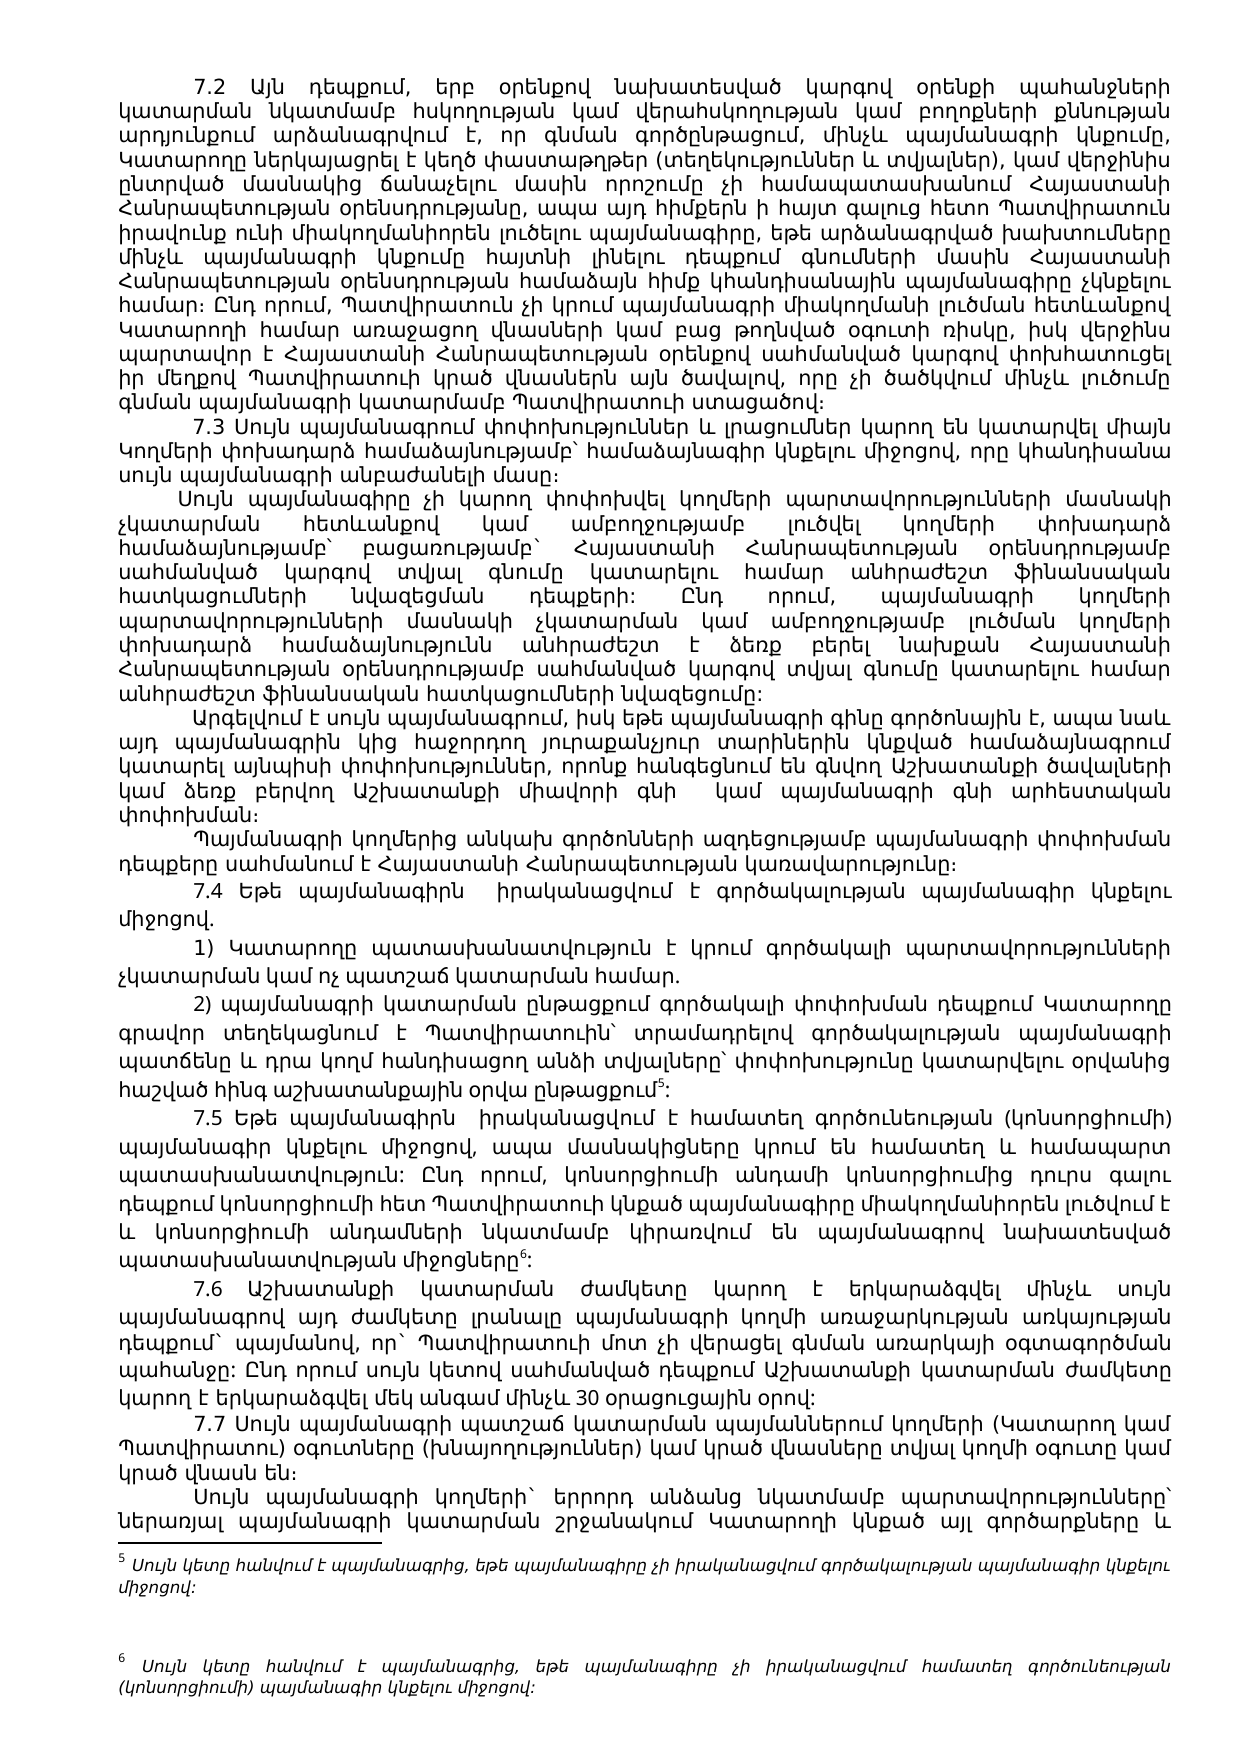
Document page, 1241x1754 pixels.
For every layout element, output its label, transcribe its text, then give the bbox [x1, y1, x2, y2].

text 7.5 Եթե պայմանագիրն իրականացվում է համատեղ գործունեության (կոնսորցիումի) պայմանագիր կնքելու միջոցով, ապա մասնակիցները կրում են համատեղ և համապարտ պատասխանատվություն: Ընդ որում, կոնսորցիումի անդամի կոնսորցիումից դուրս գալու դեպքում կոնսորցիումի հետ Պատվիրատուի կնքած պայմանագիրը միակողմանիորեն լուծվում է և կոնսորցիումի անդամների նկատմամբ կիրառվում են պայմանագրով նախատեսված պատասխանատվության միջոցները: [118, 1103, 1172, 1274]
text 2) պայմանագրի կատարման ընթացքում գործակալի փոփոխման դեպքում Կատարողը գրավոր տեղեկացնում է Պատվիրատուին՝ տրամադրելով գործակալության պայմանագրի պատճենը և դրա կողմ հանդիսացող անձի տվյալները՝ փոփոխությունը կատարվելու օրվանից հաշված հինգ աշխատանքային օրվա ընթացքում: [118, 989, 1172, 1103]
text Արգելվում է սույն պայմանագրում, իսկ եթե պայմանագրի գինը գործոնային է, ապա նաև այդ պայմանագրին կից հաջորդող յուրաքանչյուր տարիներին կնքված համաձայնագրում կատարել այնպիսի փոփոխություններ, որոնք հանգեցնում են գնվող Աշխատանքի ծավալների կամ ձեռք բերվող Աշխատանքի միավորի գնի կամ պայմանագրի գնի արհեստական փոփոխման։ [118, 706, 1172, 827]
text 7.3 Սույն պայմանագրում փոփոխություններ և լրացումներ կարող են կատարվել միայն Կողմերի փոխադարձ համաձայնությամբ՝ համաձայնագիր կնքելու միջոցով, որը կհանդիսանա սույն պայմանագրի անբաժանելի մասը։ [118, 415, 1172, 487]
text 7.7 Սույն պայմանագրի պատշաճ կատարման պայմաններում կողմերի (Կատարող կամ Պատվիրատու) օգուտները (խնայողություններ) կամ կրած վնասները տվյալ կողմի օգուտը կամ կրած վնասն են։ [118, 1412, 1172, 1485]
text 7.2 Այն դեպքում, երբ օրենքով նախատեսված կարգով օրենքի պահանջների կատարման նկատմամբ հսկողության կամ վերահսկողության կամ բողոքների քննության արդյունքում արձանագրվում է, որ գնման գործընթացում, մինչև պայմանագրի կնքումը, Կատարողը ներկայացրել է կեղծ փաստաթղթեր (տեղեկություններ և տվյալներ), կամ վերջինիս ընտրված մասնակից ճանաչելու մասին որոշումը չի համապատասխանում Հայաստանի Հանրապետության օրենսդրությանը, ապա այդ հիմքերն ի հայտ գալուց հետո Պատվիրատուն իրավունք ունի միակողմանիորեն լուծելու պայմանագիրը, եթե արձանագրված խախտումները մինչև պայմանագրի կնքումը հայտնի լինելու դեպքում գնումների մասին Հայաստանի Հանրապետության օրենսդրության համաձայն հիմք կհանդիսանային պայմանագիրը չկնքելու համար։ Ընդ որում, Պատվիրատուն չի կրում պայմանագրի միակողմանի լուծման հետևանքով Կատարողի համար առաջացող վնասների կամ բաց թողնված օգուտի ռիսկը, իսկ վերջինս պարտավոր է Հայաստանի Հանրապետության օրենքով սահմանված կարգով փոխհատուցել իր մեղքով Պատվիրատուի կրած վնասներն այն ծավալով, որը չի ծածկվում մինչև լուծումը գնման պայմանագրի կատարմամբ Պատվիրատուի ստացածով։ [118, 75, 1172, 415]
text Պայմանագրի կողմերից անկախ գործոնների ազդեցությամբ պայմանագրի փոփոխման դեպքերը սահմանում է Հայաստանի Հանրապետության կառավարությունը։ [118, 827, 1172, 876]
text 7.6 Աշխատանքի կատարման ժամկետը կարող է երկարաձգվել մինչև սույն պայմանագրով այդ ժամկետը լրանալը պայմանագրի կողմի առաջարկության առկայության դեպքում` պայմանով, որ` Պատվիրատուի մոտ չի վերացել գնման առարկայի օգտագործման պահանջը: Ընդ որում սույն կետով սահմանված դեպքում Աշխատանքի կատարման ժամկետը կարող է երկարաձգվել մեկ անգամ մինչև 30 օրացուցային օրով: [118, 1274, 1172, 1412]
text 7.4 Եթե պայմանագիրն իրականացվում է գործակալության պայմանագիր կնքելու միջոցով. [118, 876, 1172, 933]
text 1) Կատարողը պատասխանատվություն է կրում գործակալի պարտավորությունների չկատարման կամ ոչ պատշաճ կատարման համար. [118, 933, 1172, 989]
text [118, 1485, 1172, 1533]
text Սույն պայմանագիրը չի կարող փոփոխվել կողմերի պարտավորությունների մասնակի չկատարման հետևանքով կամ ամբողջությամբ լուծվել կողմերի փոխադարձ համաձայնությամբ՝ բացառությամբ` Հայաստանի Հանրապետության օրենսդրությամբ սահմանված կարգով տվյալ գնումը կատարելու համար անհրաժեշտ ֆինանսական հատկացումների նվազեցման դեպքերի: Ընդ որում, պայմանագրի կողմերի պարտավորությունների մասնակի չկատարման կամ ամբողջությամբ լուծման կողմերի փոխադարձ համաձայնությունն անհրաժեշտ է ձեռք բերել նախքան Հայաստանի Հանրապետության օրենսդրությամբ սահմանված կարգով տվյալ գնումը կատարելու համար անհրաժեշտ ֆինանսական հատկացումների նվազեցումը: [118, 487, 1172, 706]
